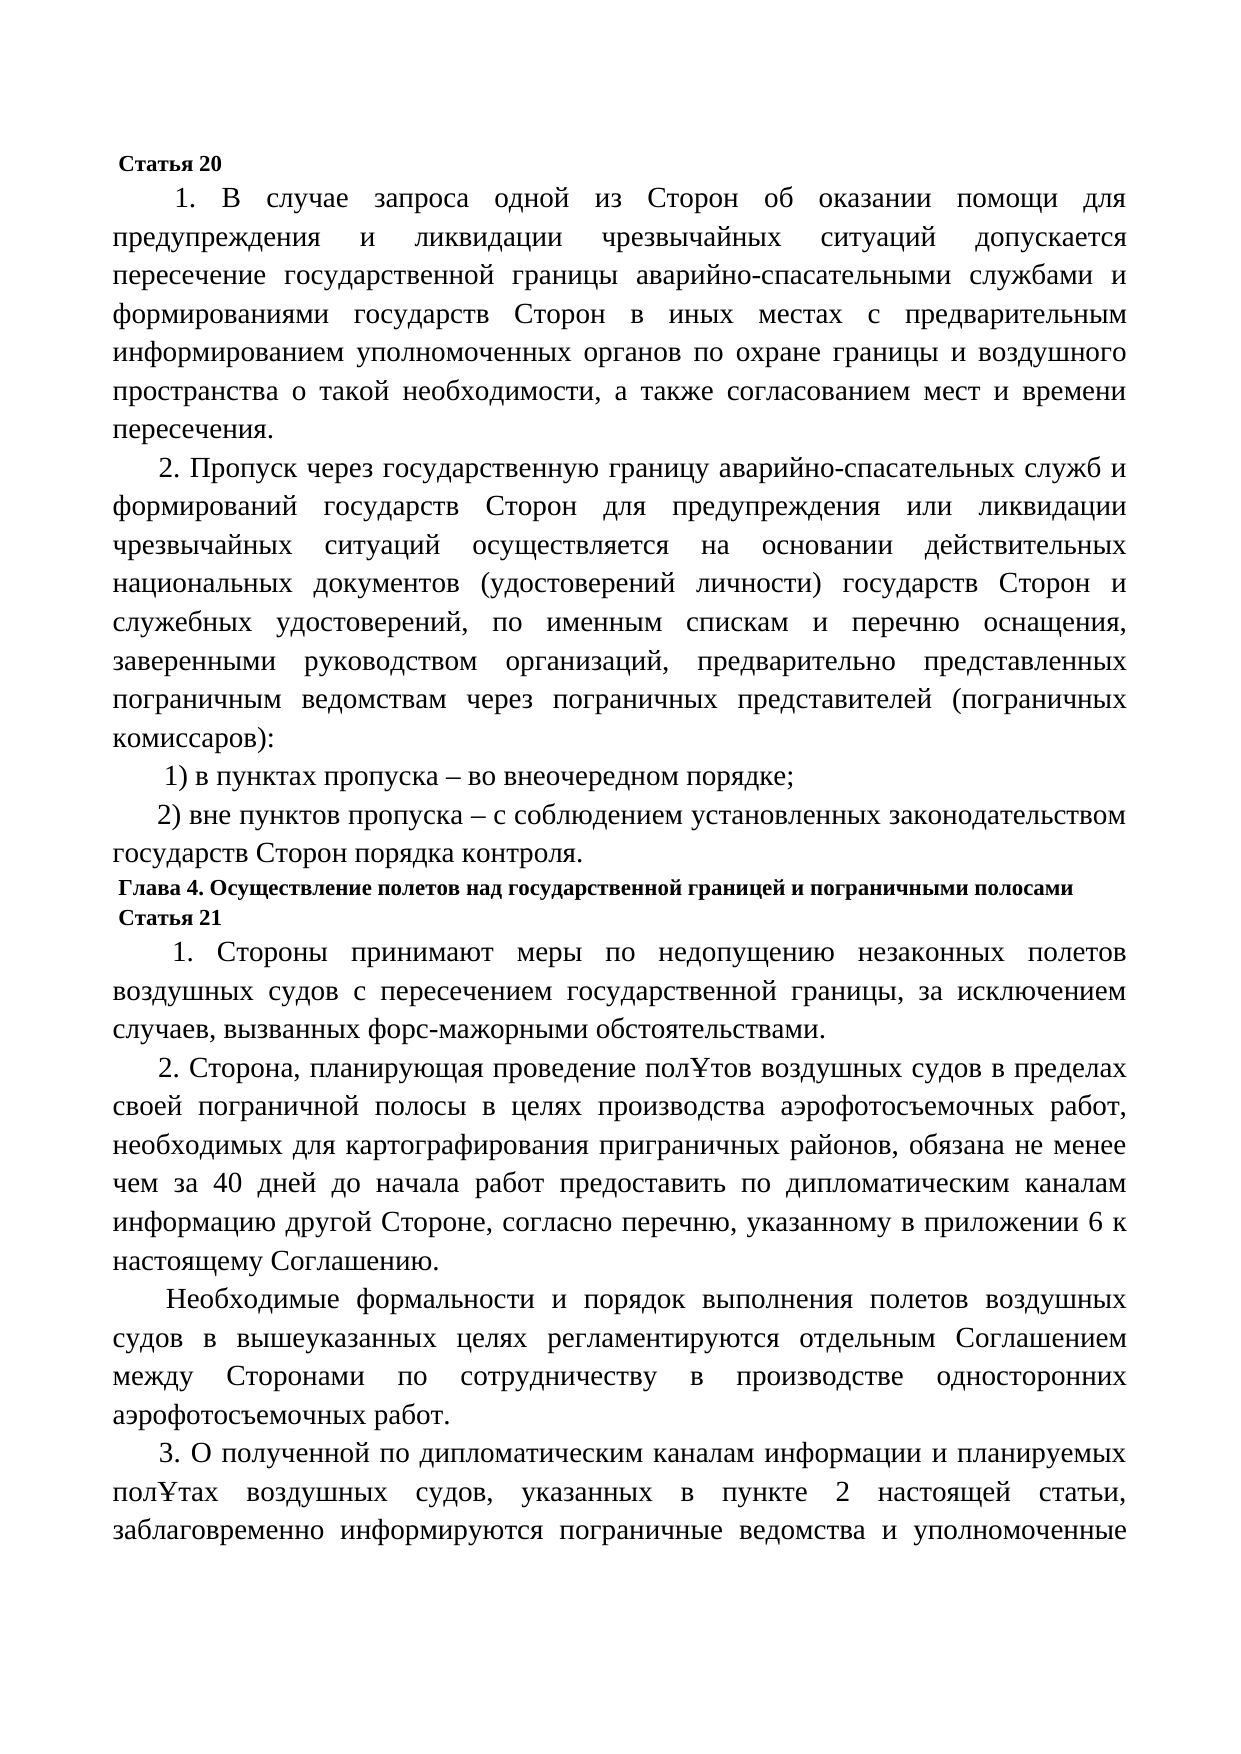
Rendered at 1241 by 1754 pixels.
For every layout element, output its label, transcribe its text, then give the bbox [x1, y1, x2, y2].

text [112, 1435, 1128, 1546]
text 2. Сторона, планирующая проведение полҰтов воздушных судов в пределах своей пограничной полосы в целях производства аэрофотосъемочных работ, необходимых для картографирования приграничных районов, обязана не менее чем за 40 дней до начала работ предоставить по дипломатическим каналам информацию другой Стороне, согласно перечню, указанному в приложении 6 к настоящему Соглашению. [112, 1050, 1128, 1276]
text Глава 4. Осуществление полетов над государственной границей и пограничными полосами [112, 874, 1128, 900]
text Статья 21 [112, 904, 1128, 931]
text 2) вне пунктов пропуска – с соблюдением установленных законодательством государств Сторон порядка контроля. [112, 797, 1128, 869]
text 1) в пунктах пропуска – во внеочередном порядке; [112, 758, 1128, 792]
text 2. Пропуск через государственную границу аварийно-спасательных служб и формирований государств Сторон для предупреждения или ликвидации чрезвычайных ситуаций осуществляется на основании действительных национальных документов (удостоверений личности) государств Сторон и служебных удостоверений, по именным спискам и перечню оснащения, заверенными руководством организаций, предварительно представленных пограничным ведомствам через пограничных представителей (пограничных комиссаров): [112, 450, 1128, 753]
text Необходимые формальности и порядок выполнения полетов воздушных судов в вышеуказанных целях регламентируются отдельным Соглашением между Сторонами по сотрудничеству в производстве односторонних аэрофотосъемочных работ. [112, 1281, 1128, 1430]
text 1. В случае запроса одной из Сторон об оказании помощи для предупреждения и ликвидации чрезвычайных ситуаций допускается пересечение государственной границы аварийно-спасательными службами и формированиями государств Сторон в иных местах с предварительным информированием уполномоченных органов по охране границы и воздушного пространства о такой необходимости, а также согласованием мест и времени пересечения. [112, 180, 1128, 445]
text Статья 20 [112, 150, 1128, 176]
text 1. Стороны принимают меры по недопущению незаконных полетов воздушных судов с пересечением государственной границы, за исключением случаев, вызванных форс-мажорными обстоятельствами. [112, 934, 1128, 1045]
